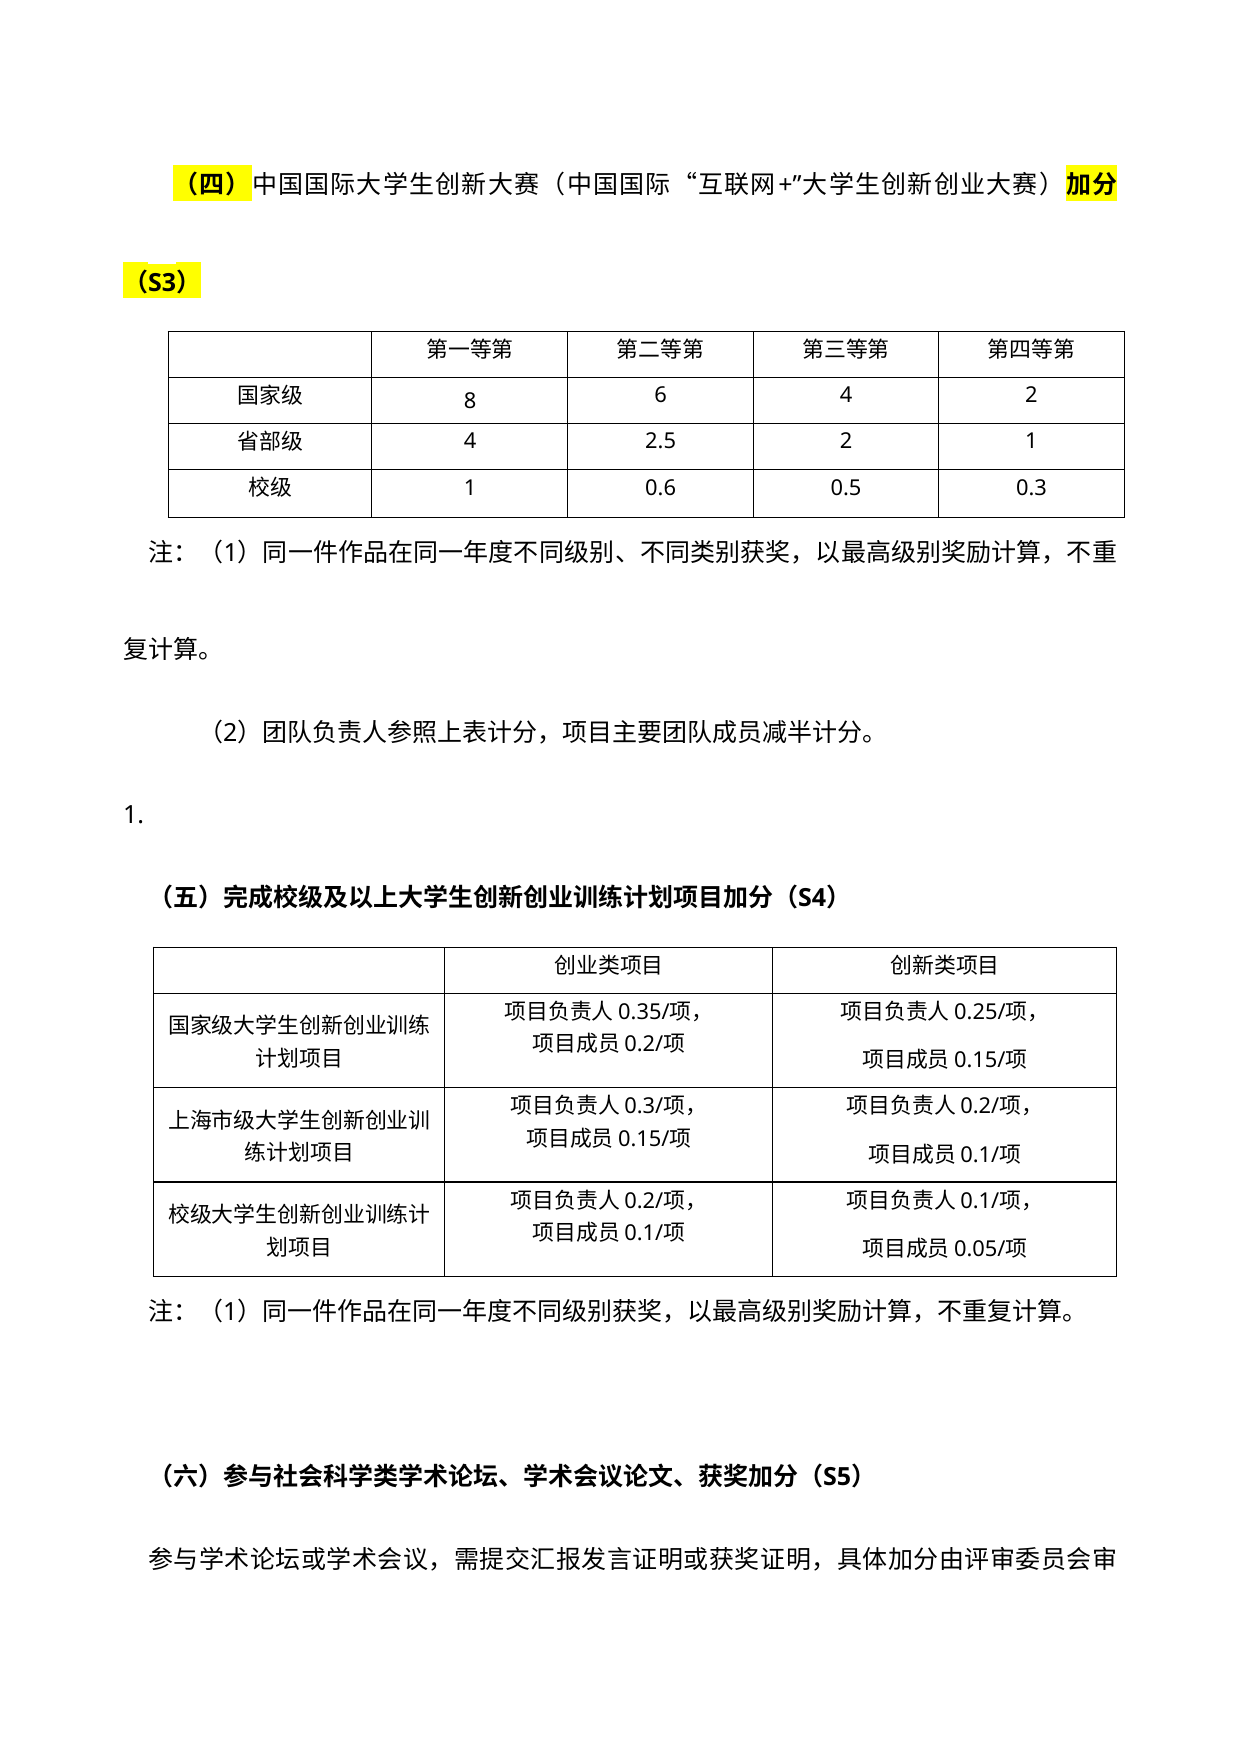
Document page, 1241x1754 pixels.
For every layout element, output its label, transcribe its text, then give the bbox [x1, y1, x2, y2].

table_cell 1 [939, 424, 1124, 469]
table_cell 项目负责人0.2/项， 项目成员0.1/项 [445, 1183, 772, 1276]
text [123, 1525, 1117, 1590]
table_header 创新类项目 [773, 948, 1116, 993]
table_cell 国家级 [169, 378, 371, 423]
table_cell 省部级 [169, 424, 371, 469]
table_header [154, 948, 444, 993]
table_cell 2.5 [568, 424, 753, 469]
text 注：（1）同一件作品在同一年度不同级别、不同类别获奖，以最高级别奖励计算，不重复计算。 [123, 518, 1117, 680]
table_header 第一等第 [372, 332, 567, 377]
table_cell 项目负责人0.1/项， 项目成员0.05/项 [773, 1183, 1116, 1276]
table_cell 2 [939, 378, 1124, 423]
table_cell 项目负责人0.2/项， 项目成员0.1/项 [773, 1088, 1116, 1181]
text （四）中国国际大学生创新大赛（中国国际“互联网+”大学生创新创业大赛）加分（S3） [123, 150, 1117, 313]
table_cell 0.3 [939, 470, 1124, 517]
table_header 第三等第 [754, 332, 938, 377]
table_cell 4 [372, 424, 567, 469]
table_cell 1 [372, 470, 567, 517]
table_cell 0.5 [754, 470, 938, 517]
table_cell 0.6 [568, 470, 753, 517]
text （六）参与社会科学类学术论坛、学术会议论文、获奖加分（S5） [123, 1442, 1117, 1507]
table_cell 上海市级大学生创新创业训练计划项目 [154, 1088, 444, 1181]
table_cell 校级大学生创新创业训练计划项目 [154, 1183, 444, 1276]
table_cell 项目负责人0.3/项， 项目成员0.15/项 [445, 1088, 772, 1181]
table_cell 4 [754, 378, 938, 423]
table_cell 校级 [169, 470, 371, 517]
table_cell 国家级大学生创新创业训练计划项目 [154, 994, 444, 1087]
text 1. [123, 781, 1117, 846]
table_cell 2 [754, 424, 938, 469]
table_cell 6 [568, 378, 753, 423]
table_cell 项目负责人0.25/项， 项目成员0.15/项 [773, 994, 1116, 1087]
table_header 第四等第 [939, 332, 1124, 377]
text 注：（1）同一件作品在同一年度不同级别获奖，以最高级别奖励计算，不重复计算。 [123, 1277, 1117, 1342]
text （2）团队负责人参照上表计分，项目主要团队成员减半计分。 [123, 698, 1117, 763]
table_header [169, 332, 371, 377]
text （五）完成校级及以上大学生创新创业训练计划项目加分（S4） [123, 863, 1117, 928]
table_header 第二等第 [568, 332, 753, 377]
table_header 创业类项目 [445, 948, 772, 993]
table_cell 项目负责人0.35/项， 项目成员0.2/项 [445, 994, 772, 1087]
table_cell 8 [372, 378, 567, 423]
